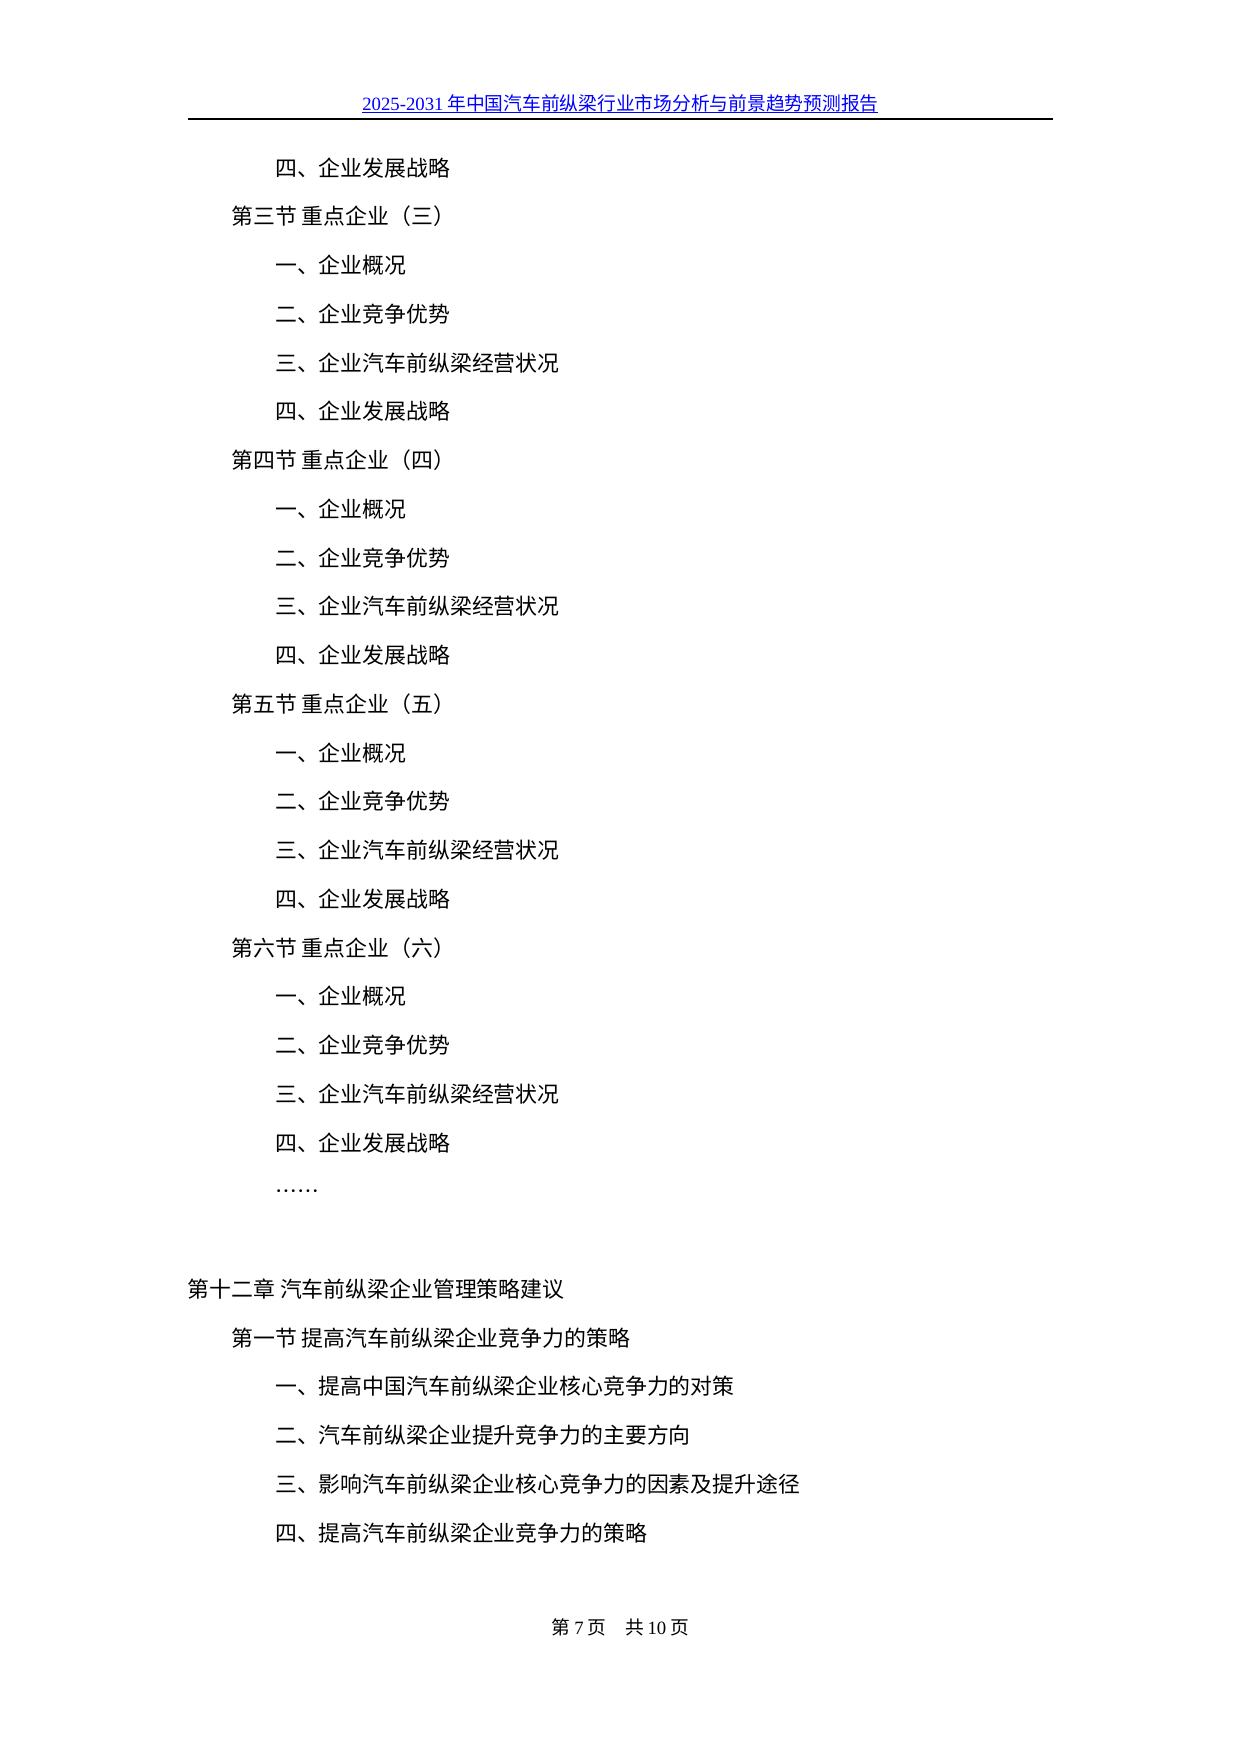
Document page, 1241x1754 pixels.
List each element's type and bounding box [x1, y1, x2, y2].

text [187, 150, 1053, 1548]
